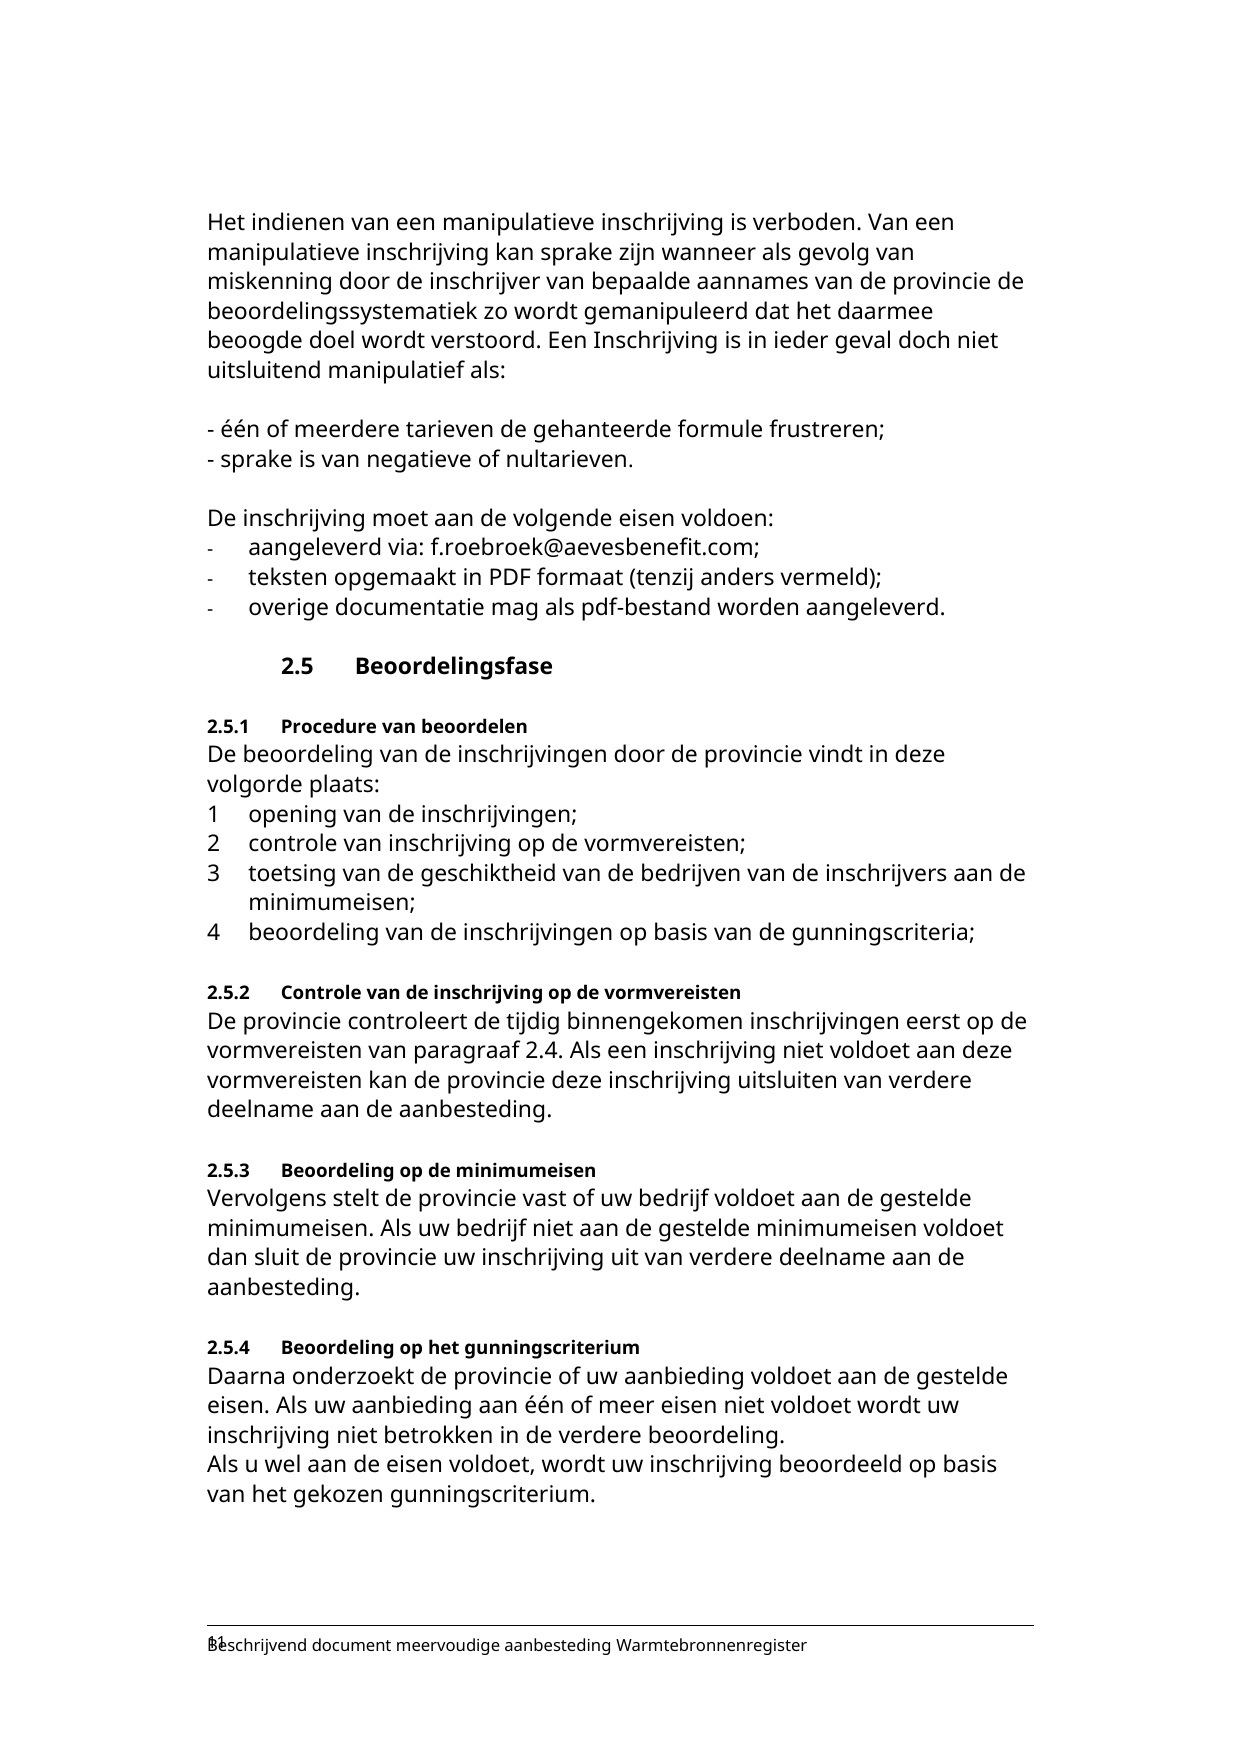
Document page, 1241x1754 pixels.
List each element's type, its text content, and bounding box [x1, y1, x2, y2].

subtitle Procedure van beoordelen [207, 710, 1033, 739]
text Vervolgens stelt de provincie vast of uw bedrijf voldoet aan de gestelde minimumeisen. Als uw bedrijf niet aan de gestelde minimumeisen voldoet dan sluit de provincie uw inschrijving uit van verdere deelname aan de aanbesteding. [207, 1183, 1033, 1301]
text - één of meerdere tarieven de gehanteerde formule frustreren; [207, 414, 1033, 443]
list teksten opgemaakt in PDF formaat (tenzij anders vermeld); [207, 562, 1033, 591]
text De inschrijving moet aan de volgende eisen voldoen: [207, 503, 1033, 532]
text Als u wel aan de eisen voldoet, wordt uw inschrijving beoordeeld op basis van het gekozen gunningscriterium. [207, 1449, 1033, 1508]
list aangeleverd via: f.roebroek@aevesbenefit.com; [207, 532, 1033, 562]
subtitle Controle van de inschrijving op de vormvereisten [207, 976, 1033, 1006]
text 1 opening van de inschrijvingen; [207, 798, 1033, 828]
list overige documentatie mag als pdf-bestand worden aangeleverd. [207, 591, 1033, 621]
text 3 toetsing van de geschiktheid van de bedrijven van de inschrijvers aan de minimumeisen; [207, 858, 1033, 917]
text Het indienen van een manipulatieve inschrijving is verboden. Van een manipulatieve inschrijving kan sprake zijn wanneer als gevolg van miskenning door de inschrijver van bepaalde aannames van de provincie de beoordelingssystematiek zo wordt gemanipuleerd dat het daarmee beoogde doel wordt verstoord. Een Inschrijving is in ieder geval doch niet uitsluitend manipulatief als: [207, 207, 1033, 384]
text 2 controle van inschrijving op de vormvereisten; [207, 828, 1033, 858]
text De beoordeling van de inschrijvingen door de provincie vindt in deze volgorde plaats: [207, 739, 1033, 798]
text Daarna onderzoekt de provincie of uw aanbieding voldoet aan de gestelde eisen. Als uw aanbieding aan één of meer eisen niet voldoet wordt uw inschrijving niet betrokken in de verdere beoordeling. [207, 1361, 1033, 1449]
subtitle Beoordelingsfase [281, 651, 1033, 680]
subtitle Beoordeling op de minimumeisen [207, 1153, 1033, 1183]
text De provincie controleert de tijdig binnengekomen inschrijvingen eerst op de vormvereisten van paragraaf 2.4. Als een inschrijving niet voldoet aan deze vormvereisten kan de provincie deze inschrijving uitsluiten van verdere deelname aan de aanbesteding. [207, 1006, 1033, 1124]
subtitle Beoordeling op het gunningscriterium [207, 1331, 1033, 1361]
text - sprake is van negatieve of nultarieven. [207, 443, 1033, 473]
text 4 beoordeling van de inschrijvingen op basis van de gunningscriteria; [207, 917, 1033, 946]
